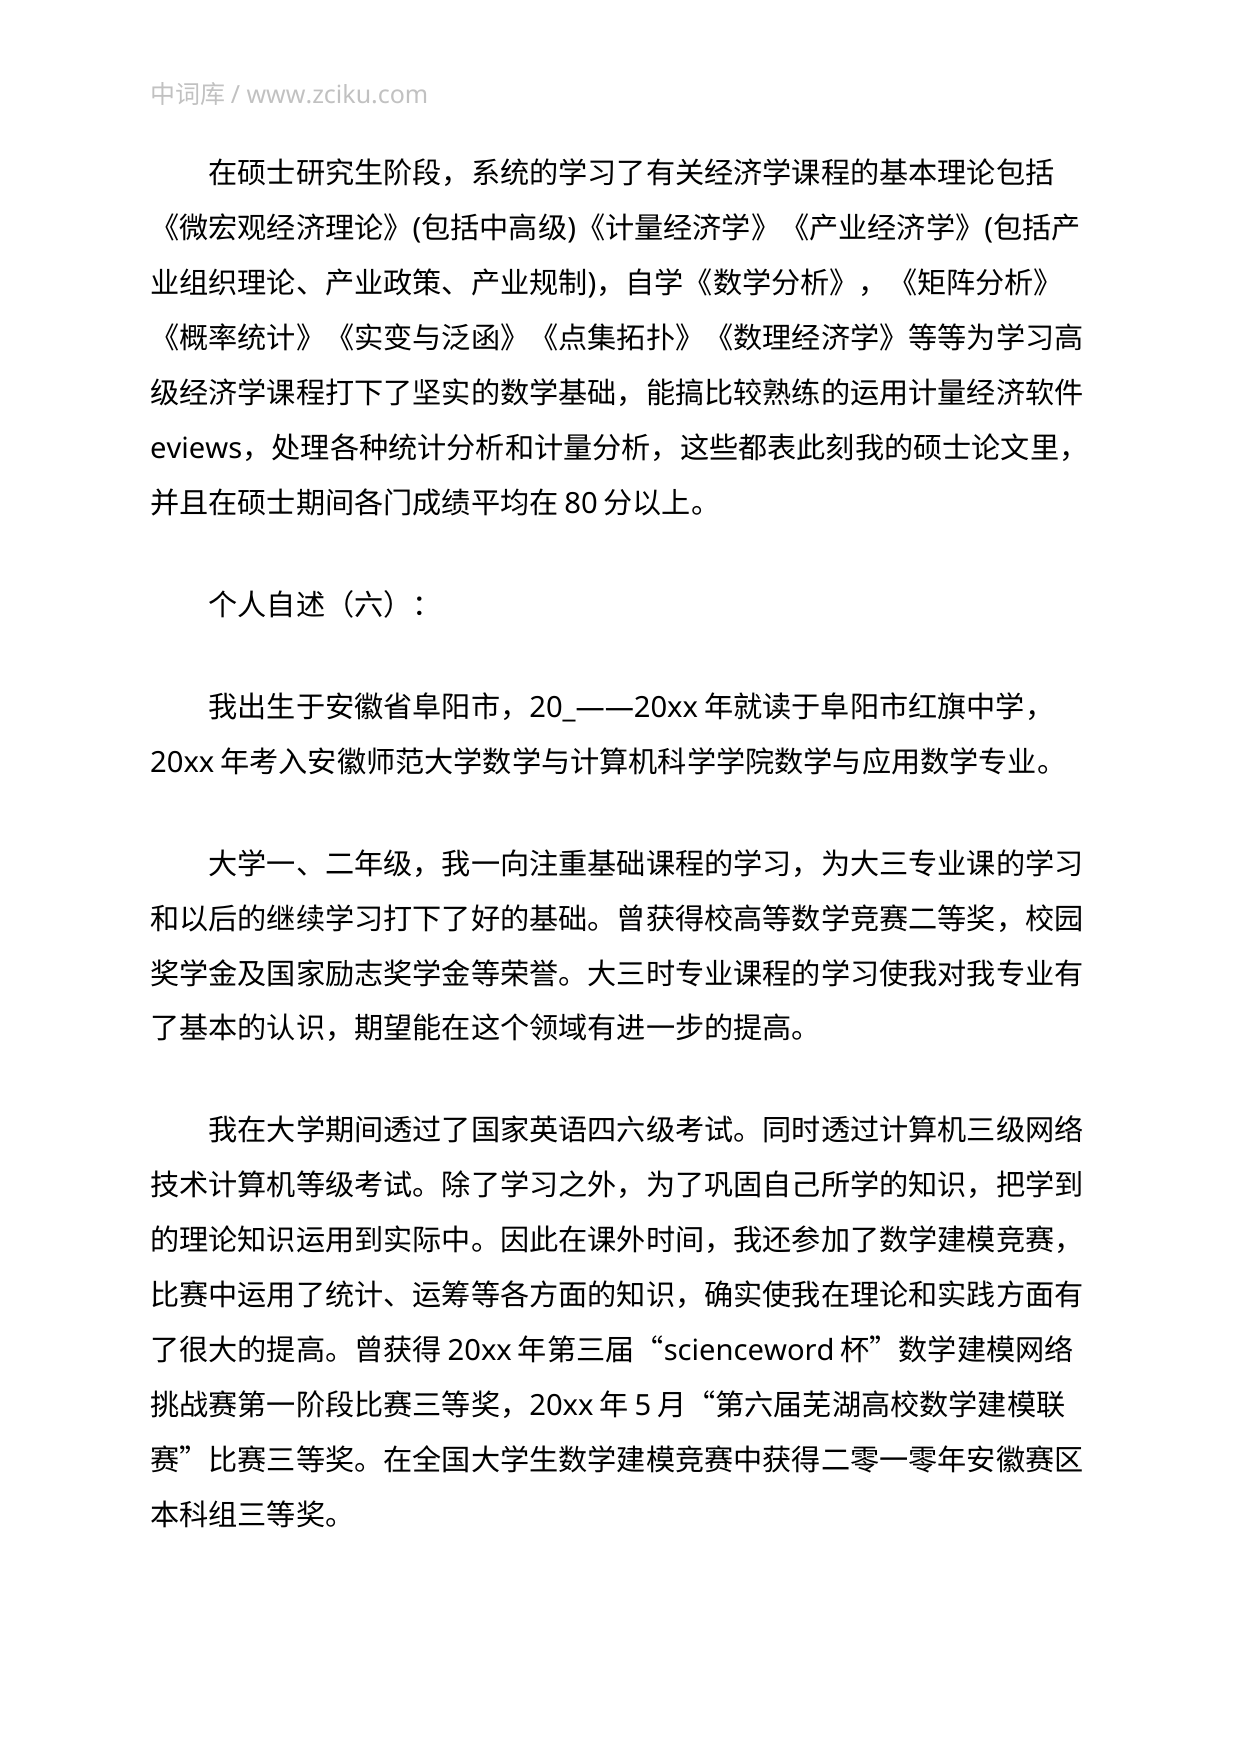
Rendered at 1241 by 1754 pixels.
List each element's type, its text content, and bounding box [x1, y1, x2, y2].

text 个人自述（六）： [150, 582, 1090, 624]
text 我出生于安徽省阜阳市，20_——20xx年就读于阜阳市红旗中学，20xx年考入安徽师范大学数学与计算机科学学院数学与应用数学专业。 [150, 683, 1090, 781]
text 我在大学期间透过了国家英语四六级考试。同时透过计算机三级网络技术计算机等级考试。除了学习之外，为了巩固自己所学的知识，把学到的理论知识运用到实际中。因此在课外时间，我还参加了数学建模竞赛，比赛中运用了统计、运筹等各方面的知识，确实使我在理论和实践方面有了很大的提高。曾获得20xx年第三届“scienceword杯”数学建模网络挑战赛第一阶段比赛三等奖，20xx年5月“第六届芜湖高校数学建模联赛”比赛三等奖。在全国大学生数学建模竞赛中获得二零一零年安徽赛区本科组三等奖。 [150, 1107, 1090, 1534]
text 在硕士研究生阶段，系统的学习了有关经济学课程的基本理论包括《微宏观经济理论》(包括中高级)《计量经济学》《产业经济学》(包括产业组织理论、产业政策、产业规制)，自学《数学分析》，《矩阵分析》《概率统计》《实变与泛函》《点集拓扑》《数理经济学》等等为学习高级经济学课程打下了坚实的数学基础，能搞比较熟练的运用计量经济软件eviews，处理各种统计分析和计量分析，这些都表此刻我的硕士论文里，并且在硕士期间各门成绩平均在80分以上。 [150, 150, 1090, 522]
text 大学一、二年级，我一向注重基础课程的学习，为大三专业课的学习和以后的继续学习打下了好的基础。曾获得校高等数学竞赛二等奖，校园奖学金及国家励志奖学金等荣誉。大三时专业课程的学习使我对我专业有了基本的认识，期望能在这个领域有进一步的提高。 [150, 840, 1090, 1047]
